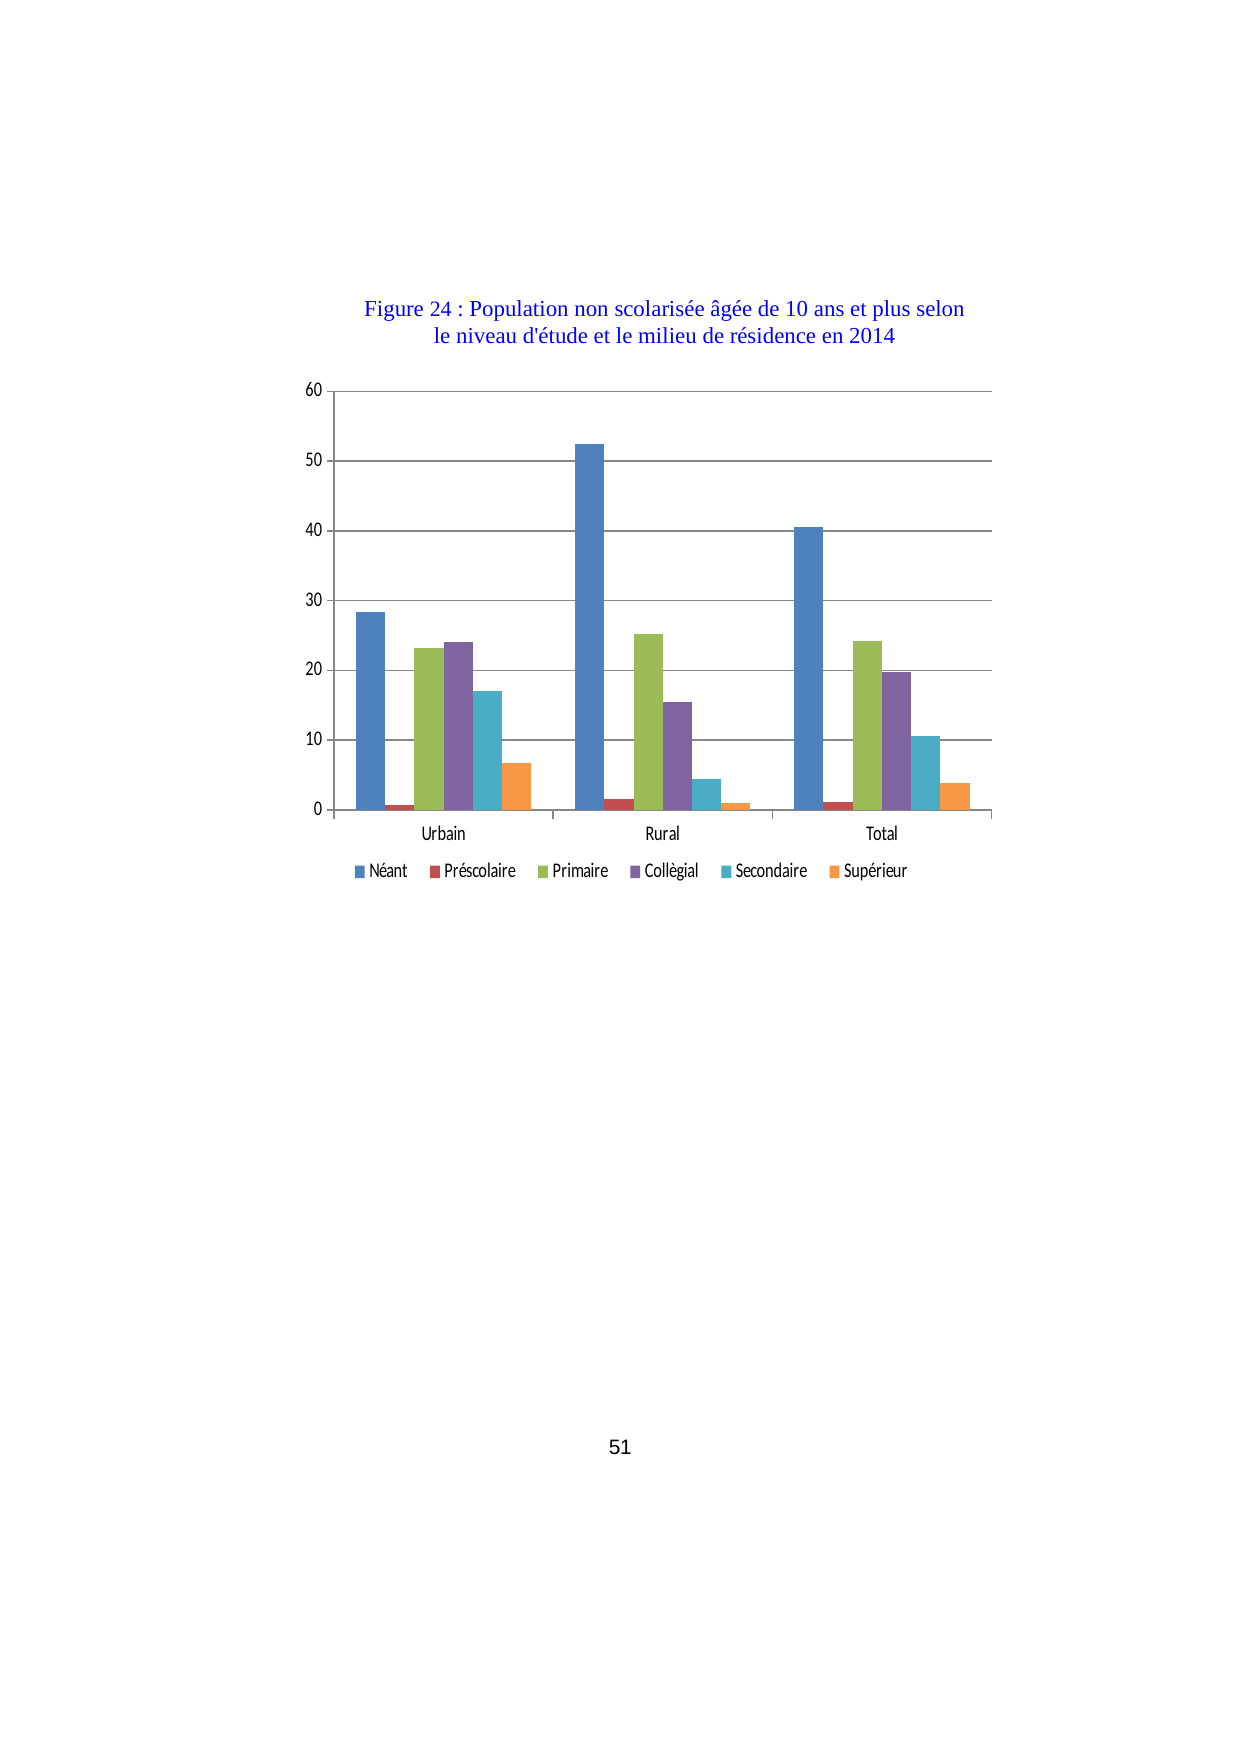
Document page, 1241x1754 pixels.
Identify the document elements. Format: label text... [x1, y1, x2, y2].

text Figure 24 : Population non scolarisée âgée de 10 ans et plus selon le niveau d'étude et le milieu de résidence en 2014 [354, 295, 974, 348]
